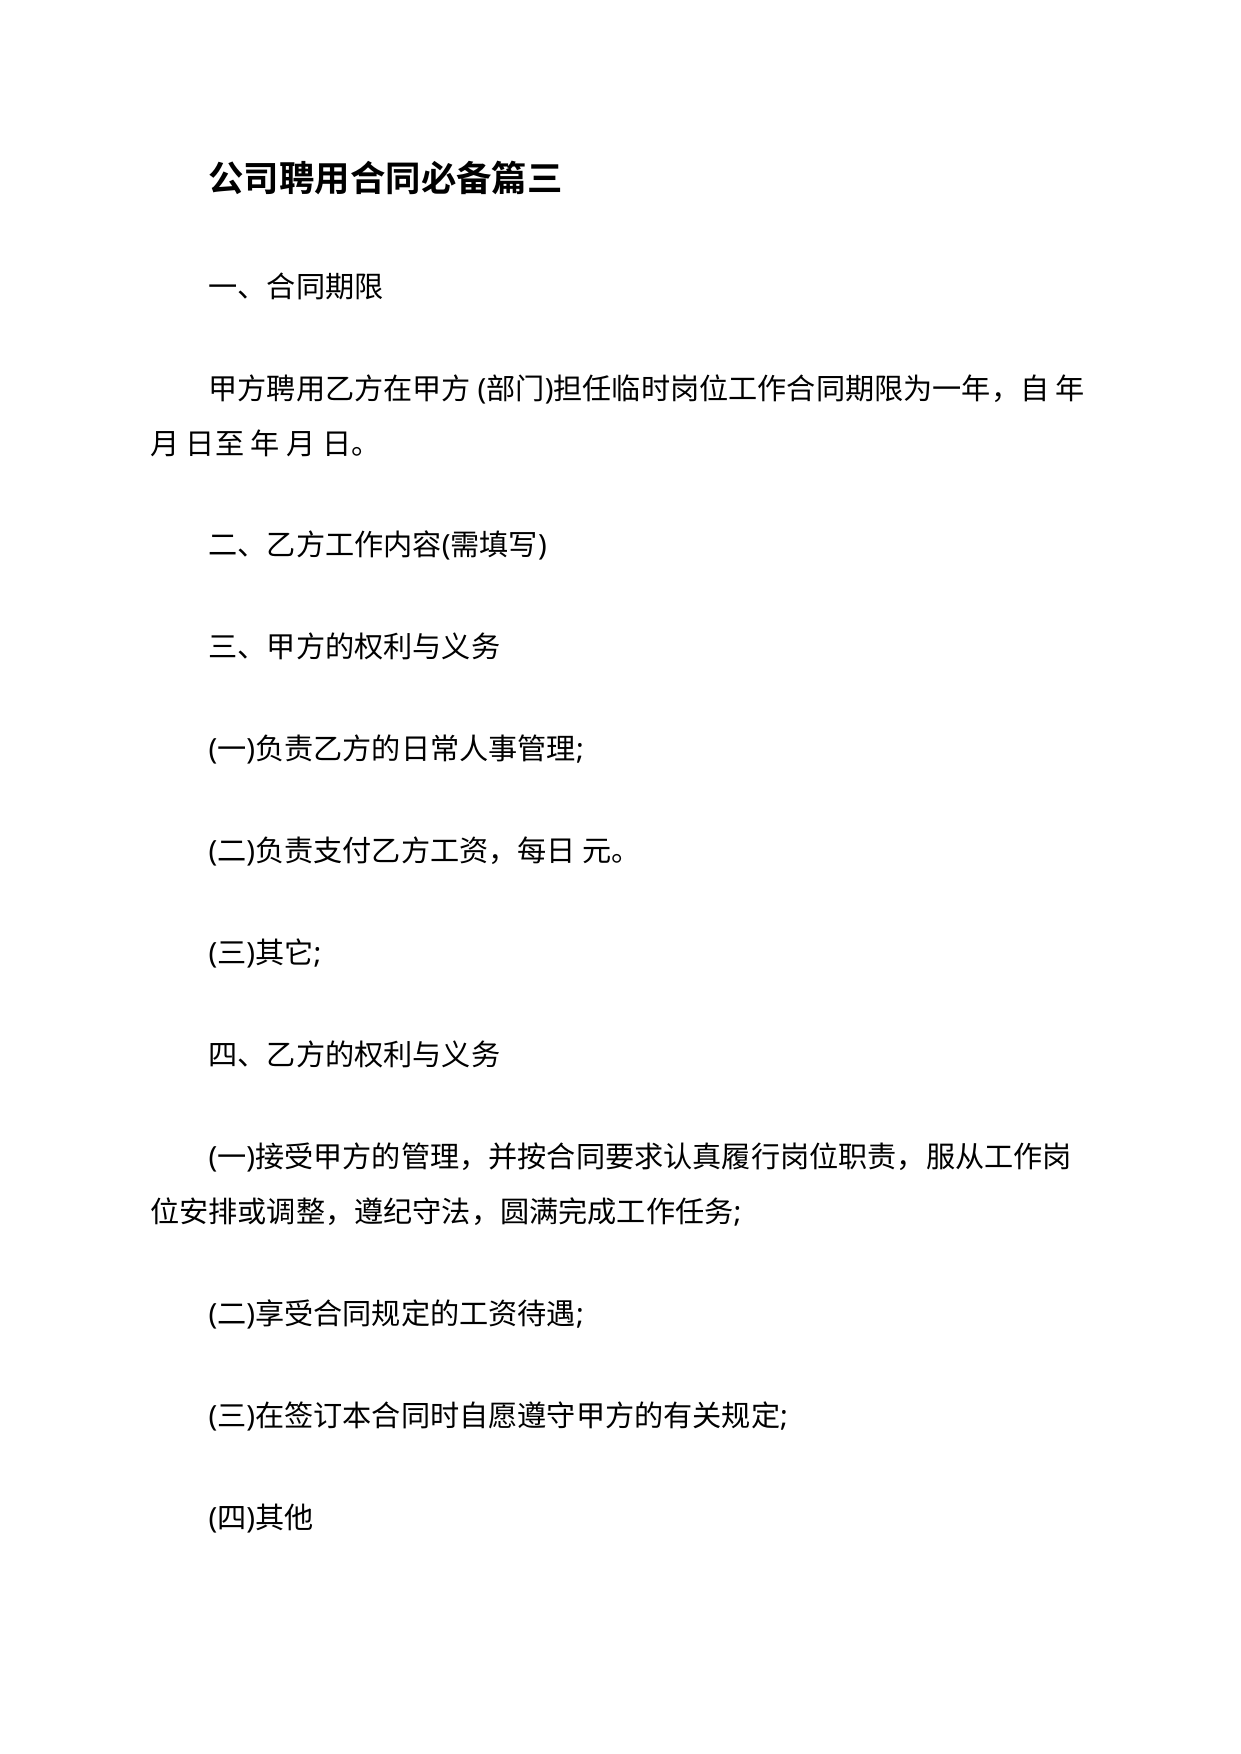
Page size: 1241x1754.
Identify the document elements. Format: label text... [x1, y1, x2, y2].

text (一)接受甲方的管理，并按合同要求认真履行岗位职责，服从工作岗位安排或调整，遵纪守法，圆满完成工作任务; [150, 1133, 1090, 1231]
text 二、乙方工作内容(需填写) [150, 522, 1090, 564]
text (三)在签订本合同时自愿遵守甲方的有关规定; [150, 1392, 1090, 1435]
text (二)享受合同规定的工资待遇; [150, 1290, 1090, 1333]
text 四、乙方的权利与义务 [150, 1032, 1090, 1074]
text 三、甲方的权利与义务 [150, 624, 1090, 666]
text (三)其它; [150, 930, 1090, 972]
text (四)其他 [150, 1494, 1090, 1537]
text 一、合同期限 [150, 263, 1090, 306]
text 甲方聘用乙方在甲方 (部门)担任临时岗位工作合同期限为一年，自 年 月 日至 年 月 日。 [150, 365, 1090, 462]
text (一)负责乙方的日常人事管理; [150, 726, 1090, 768]
text 公司聘用合同必备篇三 [150, 150, 1090, 201]
text (二)负责支付乙方工资，每日 元。 [150, 828, 1090, 870]
